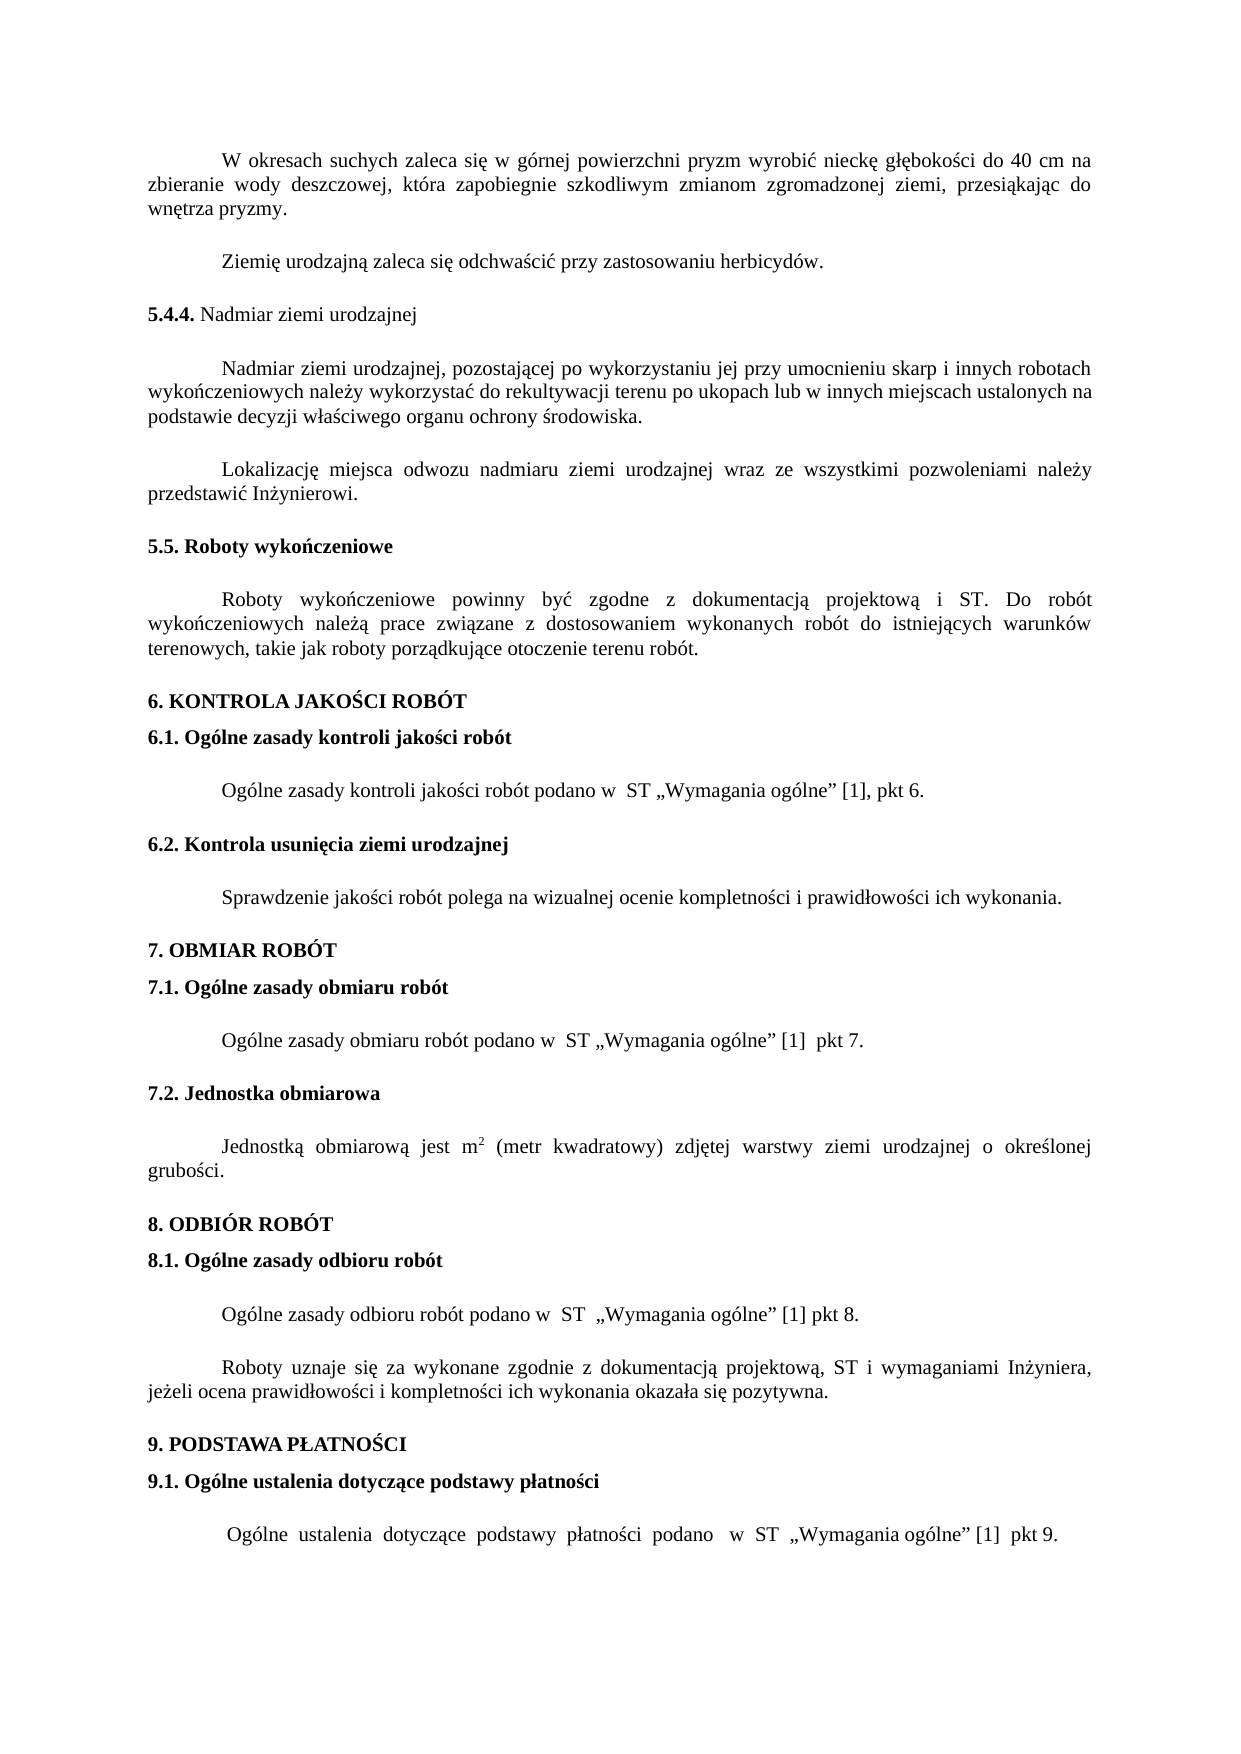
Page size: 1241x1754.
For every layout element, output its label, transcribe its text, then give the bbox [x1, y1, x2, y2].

text Lokalizację miejsca odwozu nadmiaru ziemi urodzajnej wraz ze wszystkimi pozwoleniami należy przedstawić Inżynierowi. [148, 457, 1093, 505]
subtitle 6. KONTROLA JAKOŚCI ROBÓT [148, 689, 1093, 713]
subtitle 7. OBMIAR ROBÓT [148, 938, 1093, 962]
subtitle 7.1. Ogólne zasady obmiaru robót [148, 975, 1093, 999]
text Ogólne ustalenia dotyczące podstawy płatności podano w ST „Wymagania ogólne” [1] pkt 9. [148, 1522, 1093, 1546]
subtitle 9. PODSTAWA PŁATNOŚCI [148, 1432, 1093, 1456]
text Ogólne zasady kontroli jakości robót podano w ST „Wymagania ogólne” [1], pkt 6. [148, 778, 1093, 802]
subtitle 6.2. Kontrola usunięcia ziemi urodzajnej [148, 832, 1093, 856]
subtitle 7.2. Jednostka obmiarowa [148, 1081, 1093, 1105]
text 5.4.4. Nadmiar ziemi urodzajnej [148, 302, 1093, 326]
text Jednostką obmiarową jest m2 (metr kwadratowy) zdjętej warstwy ziemi urodzajnej o określonej grubości. [148, 1134, 1093, 1182]
text Roboty uznaje się za wykonane zgodnie z dokumentacją projektową, ST i wymaganiami Inżyniera, jeżeli ocena prawidłowości i kompletności ich wykonania okazała się pozytywna. [148, 1355, 1093, 1403]
text Ogólne zasady odbioru robót podano w ST „Wymagania ogólne” [1] pkt 8. [148, 1301, 1093, 1326]
text Nadmiar ziemi urodzajnej, pozostającej po wykorzystaniu jej przy umocnieniu skarp i innych robotach wykończeniowych należy wykorzystać do rekultywacji terenu po ukopach lub w innych miejscach ustalonych na podstawie decyzji właściwego organu ochrony środowiska. [148, 355, 1093, 428]
subtitle 5.5. Roboty wykończeniowe [148, 534, 1093, 558]
subtitle 8.1. Ogólne zasady odbioru robót [148, 1248, 1093, 1272]
subtitle 6.1. Ogólne zasady kontroli jakości robót [148, 725, 1093, 749]
text Roboty wykończeniowe powinny być zgodne z dokumentacją projektową i ST. Do robót wykończeniowych należą prace związane z dostosowaniem wykonanych robót do istniejących warunków terenowych, takie jak roboty porządkujące otoczenie terenu robót. [148, 587, 1093, 659]
subtitle 8. ODBIÓR ROBÓT [148, 1212, 1093, 1236]
text Ziemię urodzajną zaleca się odchwaścić przy zastosowaniu herbicydów. [148, 249, 1093, 273]
text Sprawdzenie jakości robót polega na wizualnej ocenie kompletności i prawidłowości ich wykonania. [148, 885, 1093, 909]
text W okresach suchych zaleca się w górnej powierzchni pryzm wyrobić nieckę głębokości do 40 cm na zbieranie wody deszczowej, która zapobiegnie szkodliwym zmianom zgromadzonej ziemi, przesiąkając do wnętrza pryzmy. [148, 148, 1093, 220]
subtitle 9.1. Ogólne ustalenia dotyczące podstawy płatności [148, 1468, 1093, 1493]
text Ogólne zasady obmiaru robót podano w ST „Wymagania ogólne” [1] pkt 7. [148, 1028, 1093, 1052]
